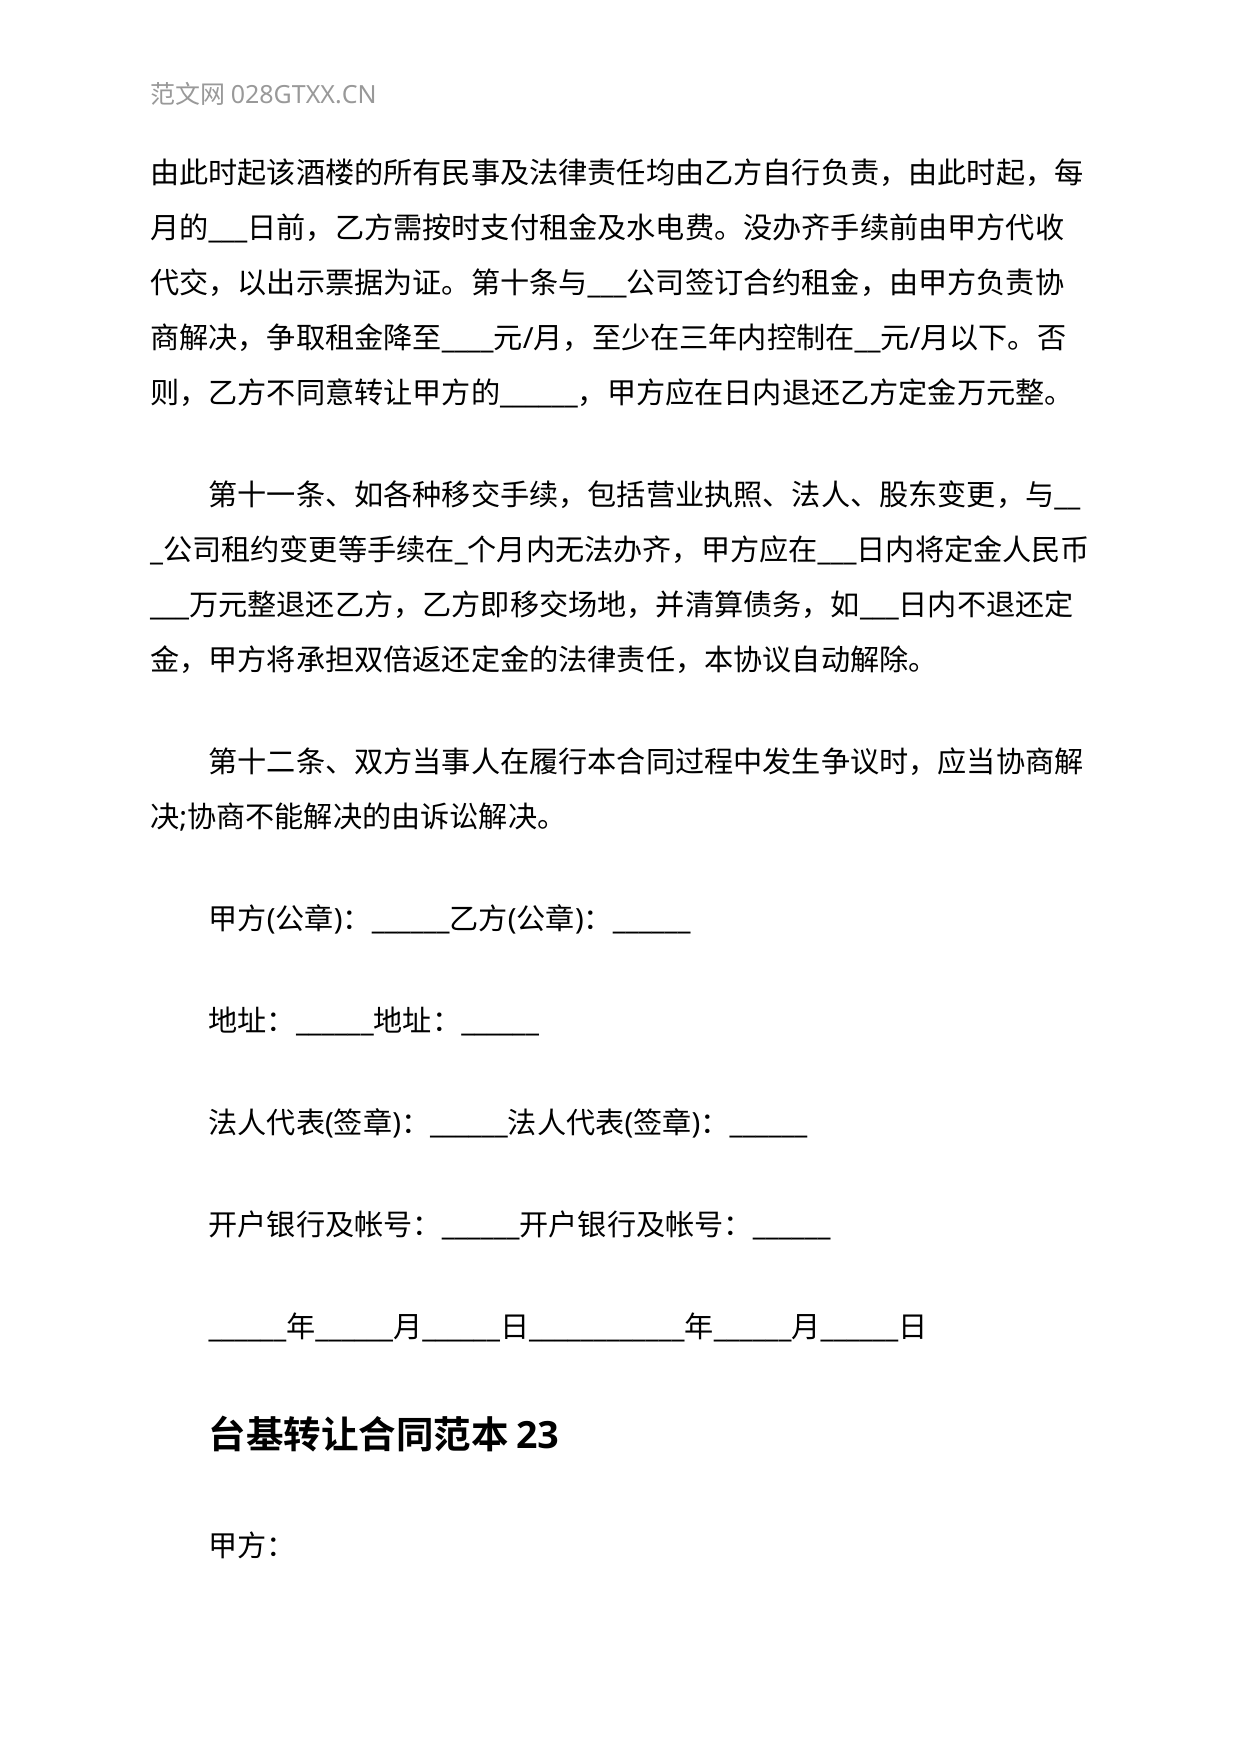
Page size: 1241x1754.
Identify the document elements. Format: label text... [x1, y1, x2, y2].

text 第十二条、双方当事人在履行本合同过程中发生争议时，应当协商解决;协商不能解决的由诉讼解决。 [150, 739, 1090, 836]
text 地址：______地址：______ [150, 997, 1090, 1040]
text 台基转让合同范本23 [150, 1405, 1090, 1460]
text 法人代表(签章)：______法人代表(签章)：______ [150, 1099, 1090, 1142]
text 第十一条、如各种移交手续，包括营业执照、法人、股东变更，与___公司租约变更等手续在_个月内无法办齐，甲方应在___日内将定金人民币___万元整退还乙方，乙方即移交场地，并清算债务，如___日内不退还定金，甲方将承担双倍返还定金的法律责任，本协议自动解除。 [150, 472, 1090, 679]
text 甲方： [150, 1523, 1090, 1565]
text 开户银行及帐号：______开户银行及帐号：______ [150, 1201, 1090, 1244]
text ______年______月______日____________年______月______日 [150, 1303, 1090, 1346]
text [150, 150, 1090, 412]
text 甲方(公章)：______乙方(公章)：______ [150, 896, 1090, 938]
